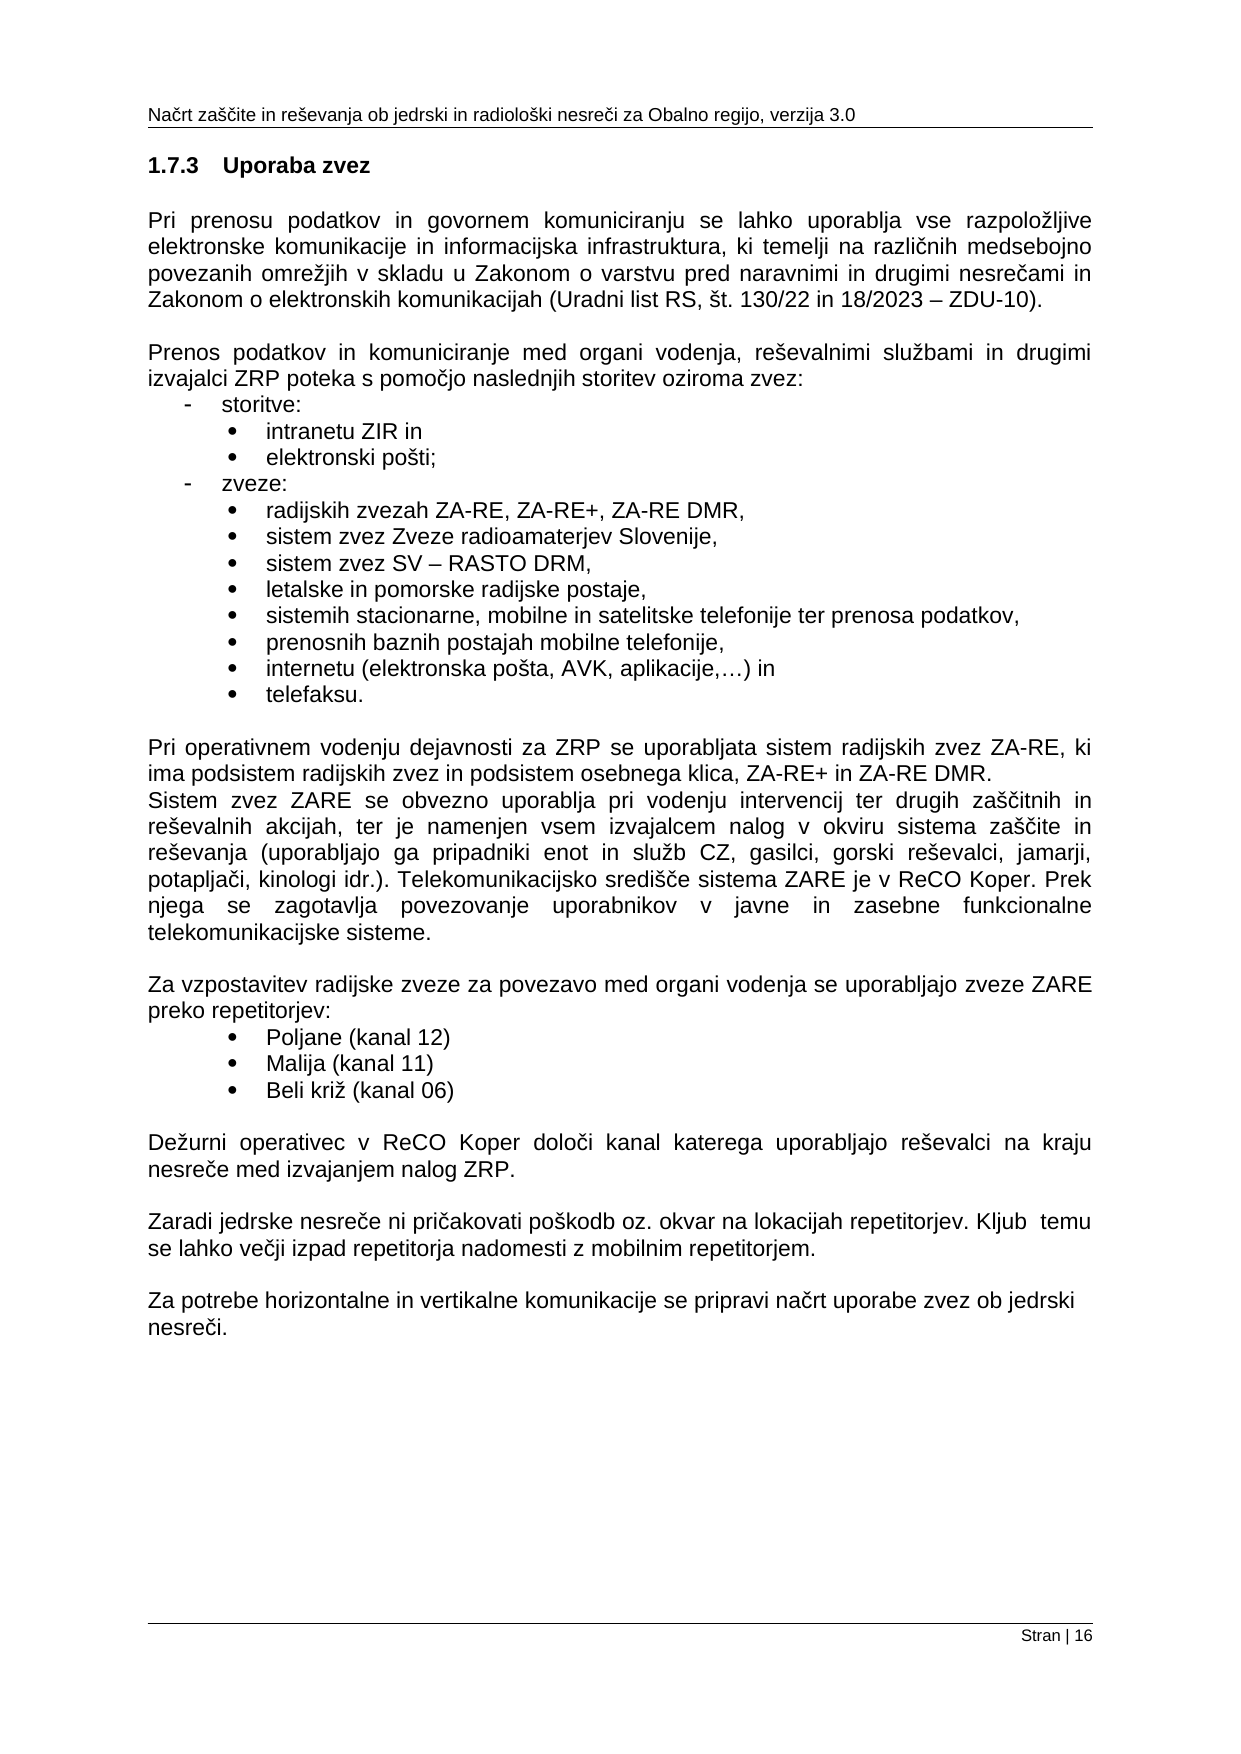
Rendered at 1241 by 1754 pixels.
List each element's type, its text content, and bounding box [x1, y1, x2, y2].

subtitle Uporaba zvez [148, 152, 1093, 178]
list letalske in pomorske radijske postaje, [228, 576, 1093, 602]
list internetu (elektronska pošta, AVK, aplikacije,…) in [228, 655, 1093, 681]
list sistemih stacionarne, mobilne in satelitske telefonije ter prenosa podatkov, [228, 602, 1093, 628]
list prenosnih baznih postajah mobilne telefonije, [228, 628, 1093, 655]
list elektronski pošti; [228, 444, 1093, 470]
text Pri prenosu podatkov in govornem komuniciranju se lahko uporablja vse razpoložljive elektronske komunikacije in informacijska infrastruktura, ki temelji na različnih medsebojno povezanih omrežjih v skladu u Zakonom o varstvu pred naravnimi in drugimi nesrečami in Zakonom o elektronskih komunikacijah (Uradni list RS, št. 130/22 in 18/2023 – ZDU-10). [148, 207, 1093, 312]
text Za potrebe horizontalne in vertikalne komunikacije se pripravi načrt uporabe zvez ob jedrski nesreči. [148, 1287, 1093, 1340]
list Malija (kanal 11) [228, 1050, 1093, 1077]
text Pri operativnem vodenju dejavnosti za ZRP se uporabljata sistem radijskih zvez ZA-RE, ki ima podsistem radijskih zvez in podsistem osebnega klica, ZA-RE+ in ZA-RE DMR. [148, 734, 1093, 787]
list sistem zvez SV – RASTO DRM, [228, 549, 1093, 576]
list intranetu ZIR in [228, 418, 1093, 444]
list radijskih zvezah ZA-RE, ZA-RE+, ZA-RE DMR, [228, 497, 1093, 523]
list telefaksu. [228, 681, 1093, 708]
list sistem zvez Zveze radioamaterjev Slovenije, [228, 523, 1093, 549]
list zveze: [184, 470, 1093, 497]
list Za vzpostavitev radijske zveze za povezavo med organi vodenja se uporabljajo zveze ZARE preko repetitorjev: [148, 971, 1093, 1024]
text Sistem zvez ZARE se obvezno uporablja pri vodenju intervencij ter drugih zaščitnih in reševalnih akcijah, ter je namenjen vsem izvajalcem nalog v okviru sistema zaščite in reševanja (uporabljajo ga pripadniki enot in služb CZ, gasilci, gorski reševalci, jamarji, potapljači, kinologi idr.). Telekomunikacijsko središče sistema ZARE je v ReCO Koper. Prek njega se zagotavlja povezovanje uporabnikov v javne in zasebne funkcionalne telekomunikacijske sisteme. [148, 787, 1093, 945]
list Poljane (kanal 12) [228, 1024, 1093, 1050]
list storitve: [184, 391, 1093, 418]
text Prenos podatkov in komuniciranje med organi vodenja, reševalnimi službami in drugimi izvajalci ZRP poteka s pomočjo naslednjih storitev oziroma zvez: [148, 339, 1093, 391]
text Dežurni operativec v ReCO Koper določi kanal katerega uporabljajo reševalci na kraju nesreče med izvajanjem nalog ZRP. [148, 1129, 1093, 1182]
text Zaradi jedrske nesreče ni pričakovati poškodb oz. okvar na lokacijah repetitorjev. Kljub temu se lahko večji izpad repetitorja nadomesti z mobilnim repetitorjem. [148, 1208, 1093, 1261]
list Beli križ (kanal 06) [228, 1077, 1093, 1103]
